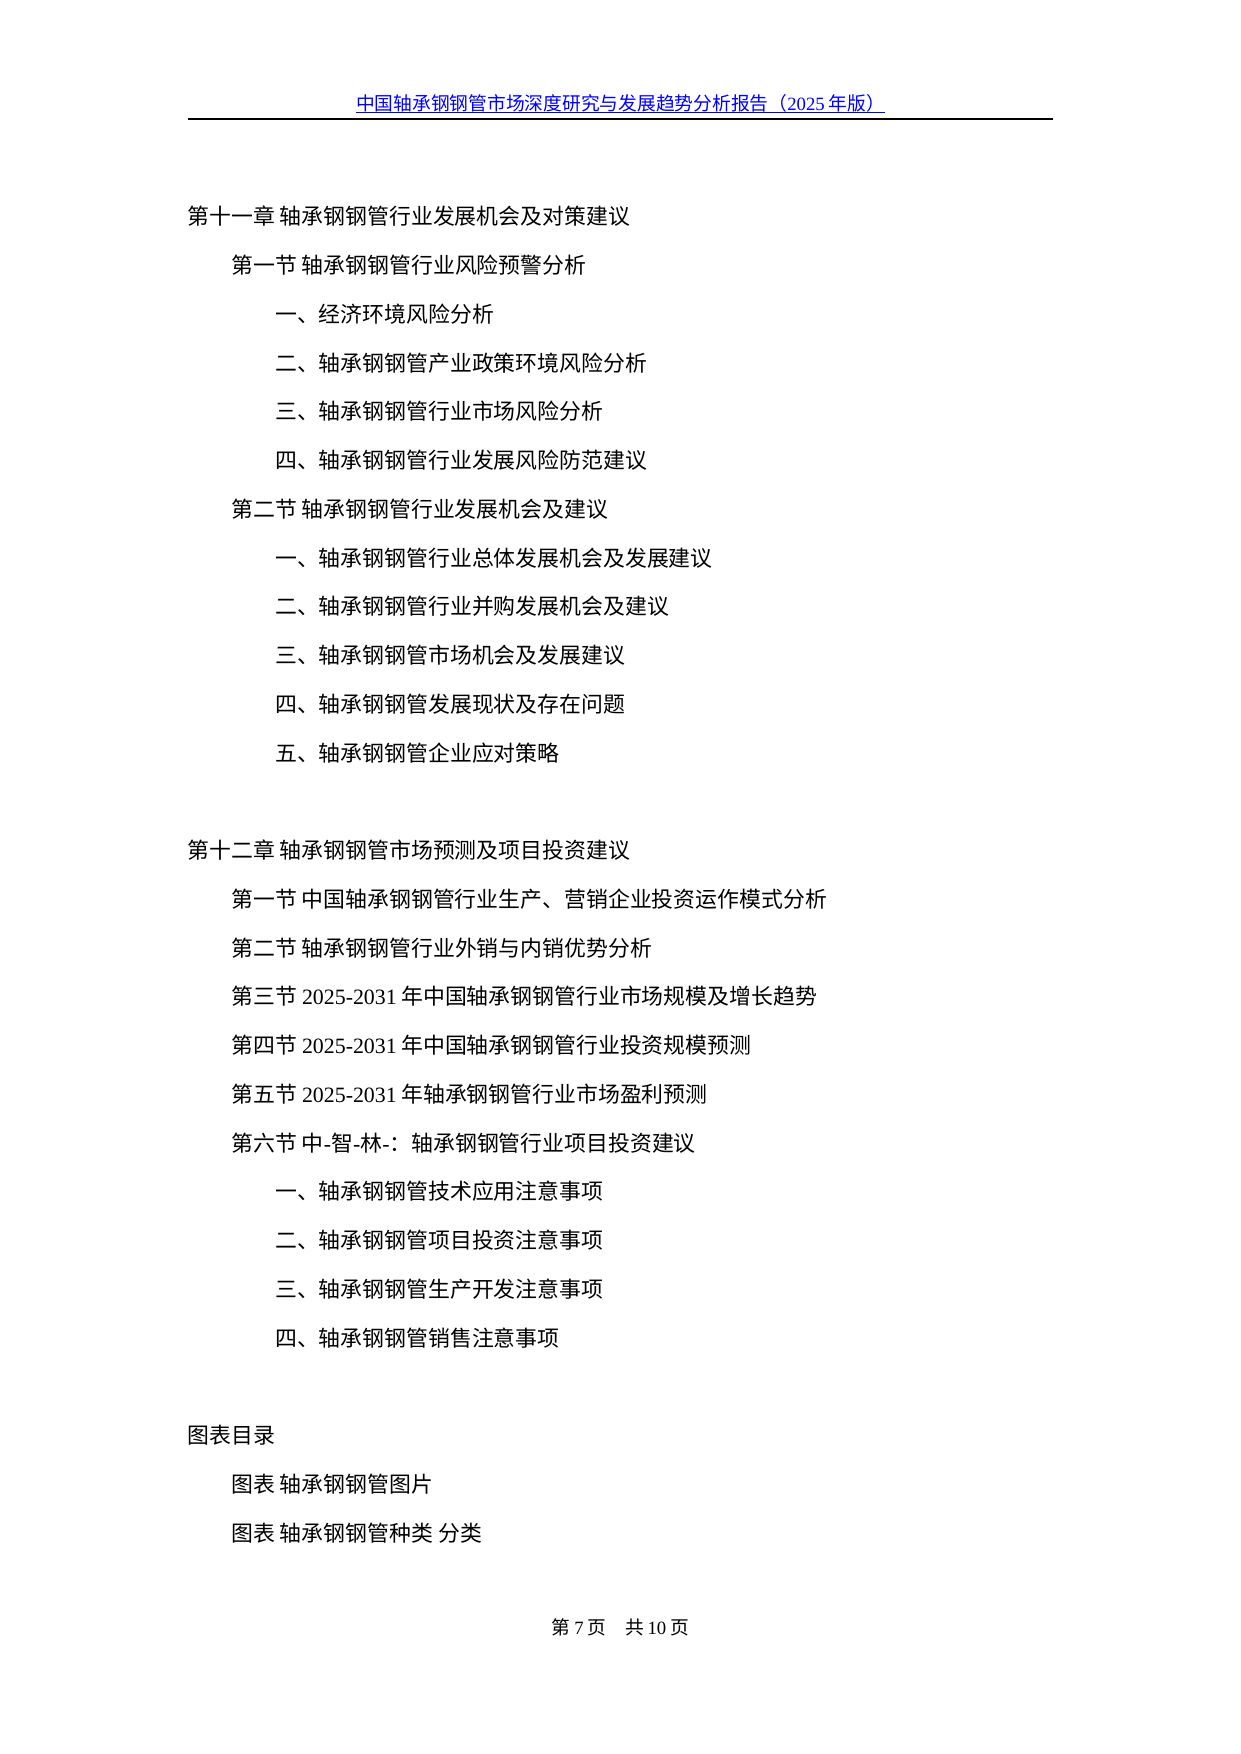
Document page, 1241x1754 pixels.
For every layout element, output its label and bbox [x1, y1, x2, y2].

text [187, 150, 1053, 1548]
